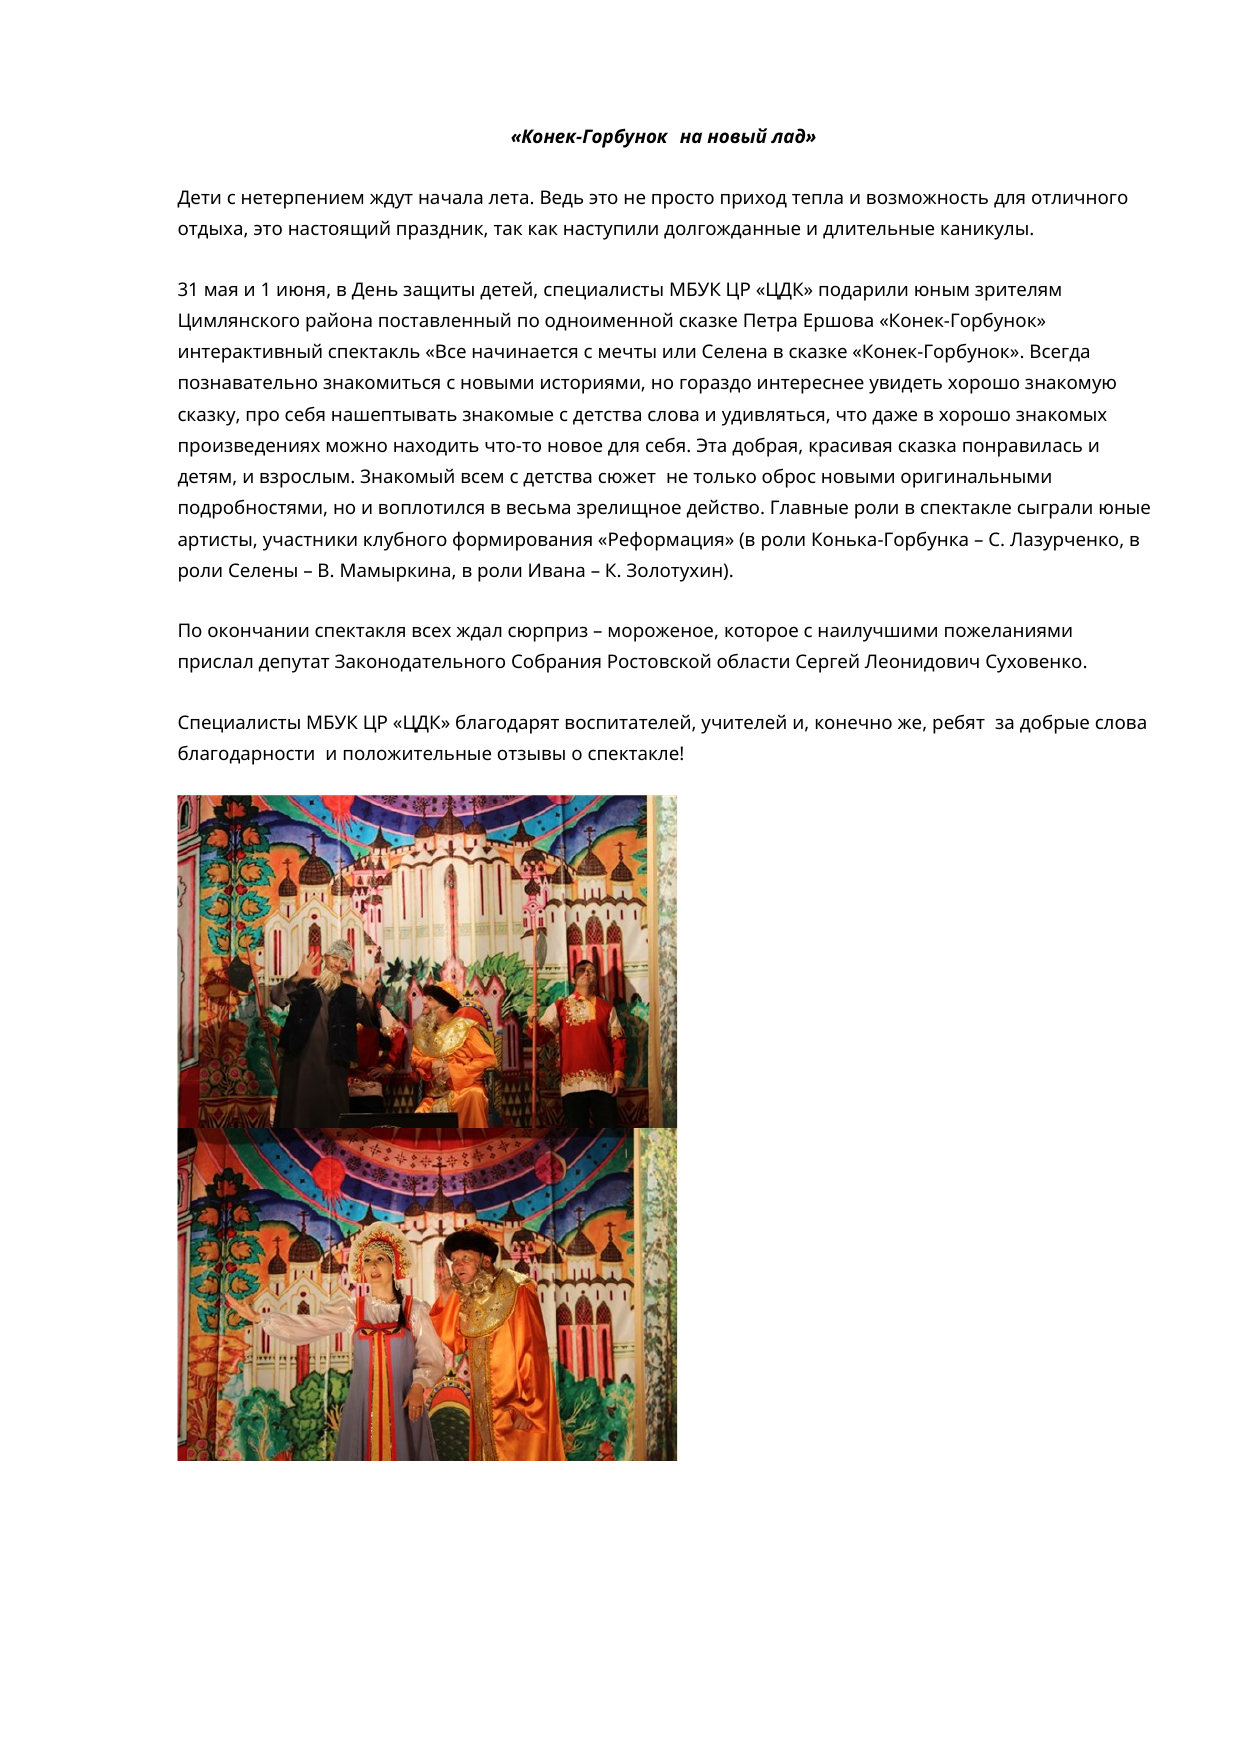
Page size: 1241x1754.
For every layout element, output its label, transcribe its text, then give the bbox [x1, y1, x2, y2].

text Специалисты МБУК ЦР «ЦДК» благодарят воспитателей, учителей и, конечно же, ребят за добрые слова благодарности и положительные отзывы о спектакле! [177, 703, 1152, 766]
text По окончании спектакля всех ждал сюрприз – мороженое, которое с наилучшими пожеланиями прислал депутат Законодательного Собрания Ростовской области Сергей Леонидович Суховенко. [177, 612, 1152, 674]
text «Конек-Горбунок на новый лад» [177, 118, 1152, 149]
picture [177, 795, 678, 1461]
text 31 мая и 1 июня, в День защиты детей, специалисты МБУК ЦР «ЦДК» подарили юным зрителям Цимлянского района поставленный по одноименной сказке Петра Ершова «Конек-Горбунок» интерактивный спектакль «Все начинается с мечты или Селена в сказке «Конек-Горбунок». Всегда познавательно знакомиться с новыми историями, но гораздо интереснее увидеть хорошо знакомую сказку, про себя нашептывать знакомые с детства слова и удивляться, что даже в хорошо знакомых произведениях можно находить что-то новое для себя. Эта добрая, красивая сказка понравилась и детям, и взрослым. Знакомый всем с детства сюжет не только оброс новыми оригинальными подробностями, но и воплотился в весьма зрелищное действо. Главные роли в спектакле сыграли юные артисты, участники клубного формирования «Реформация» (в роли Конька-Горбунка – С. Лазурченко, в роли Селены – В. Мамыркина, в роли Ивана – К. Золотухин). [177, 270, 1152, 583]
text Дети с нетерпением ждут начала лета. Ведь это не просто приход тепла и возможность для отличного отдыха, это настоящий праздник, так как наступили долгожданные и длительные каникулы. [177, 178, 1152, 241]
